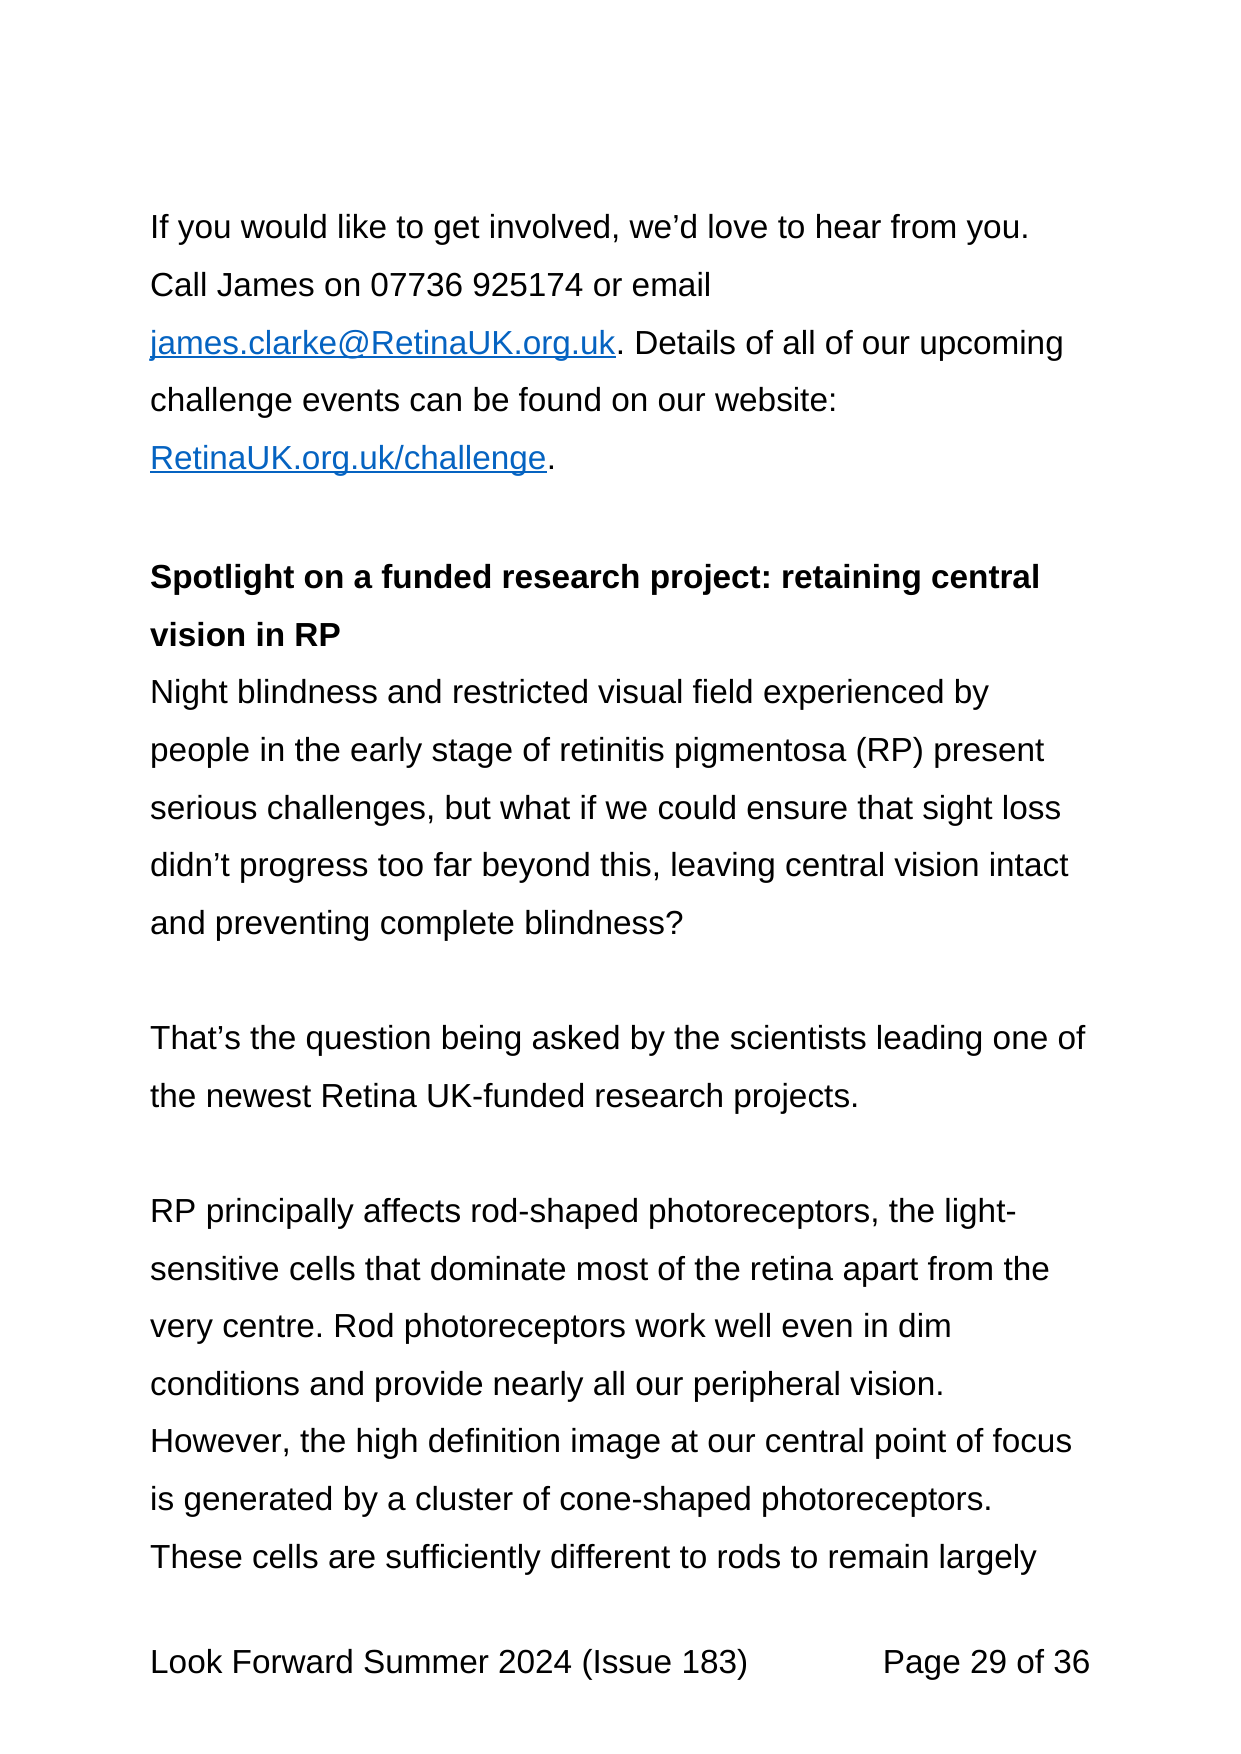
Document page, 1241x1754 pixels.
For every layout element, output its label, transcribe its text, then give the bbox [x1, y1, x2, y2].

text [150, 1191, 1090, 1575]
subtitle Spotlight on a funded research project: retaining central vision in RP [150, 557, 1090, 653]
text If you would like to get involved, we’d love to hear from you. Call James on 07736 925174 or email james.clarke@RetinaUK.org.uk. Details of all of our upcoming challenge events can be found on our website: RetinaUK.org.uk/challenge. [150, 208, 1090, 476]
text Night blindness and restricted visual field experienced by people in the early stage of retinitis pigmentosa (RP) present serious challenges, but what if we could ensure that sight loss didn’t progress too far beyond this, leaving central vision intact and preventing complete blindness? [150, 673, 1090, 941]
text That’s the question being asked by the scientists leading one of the newest Retina UK-funded research projects. [150, 1018, 1090, 1114]
